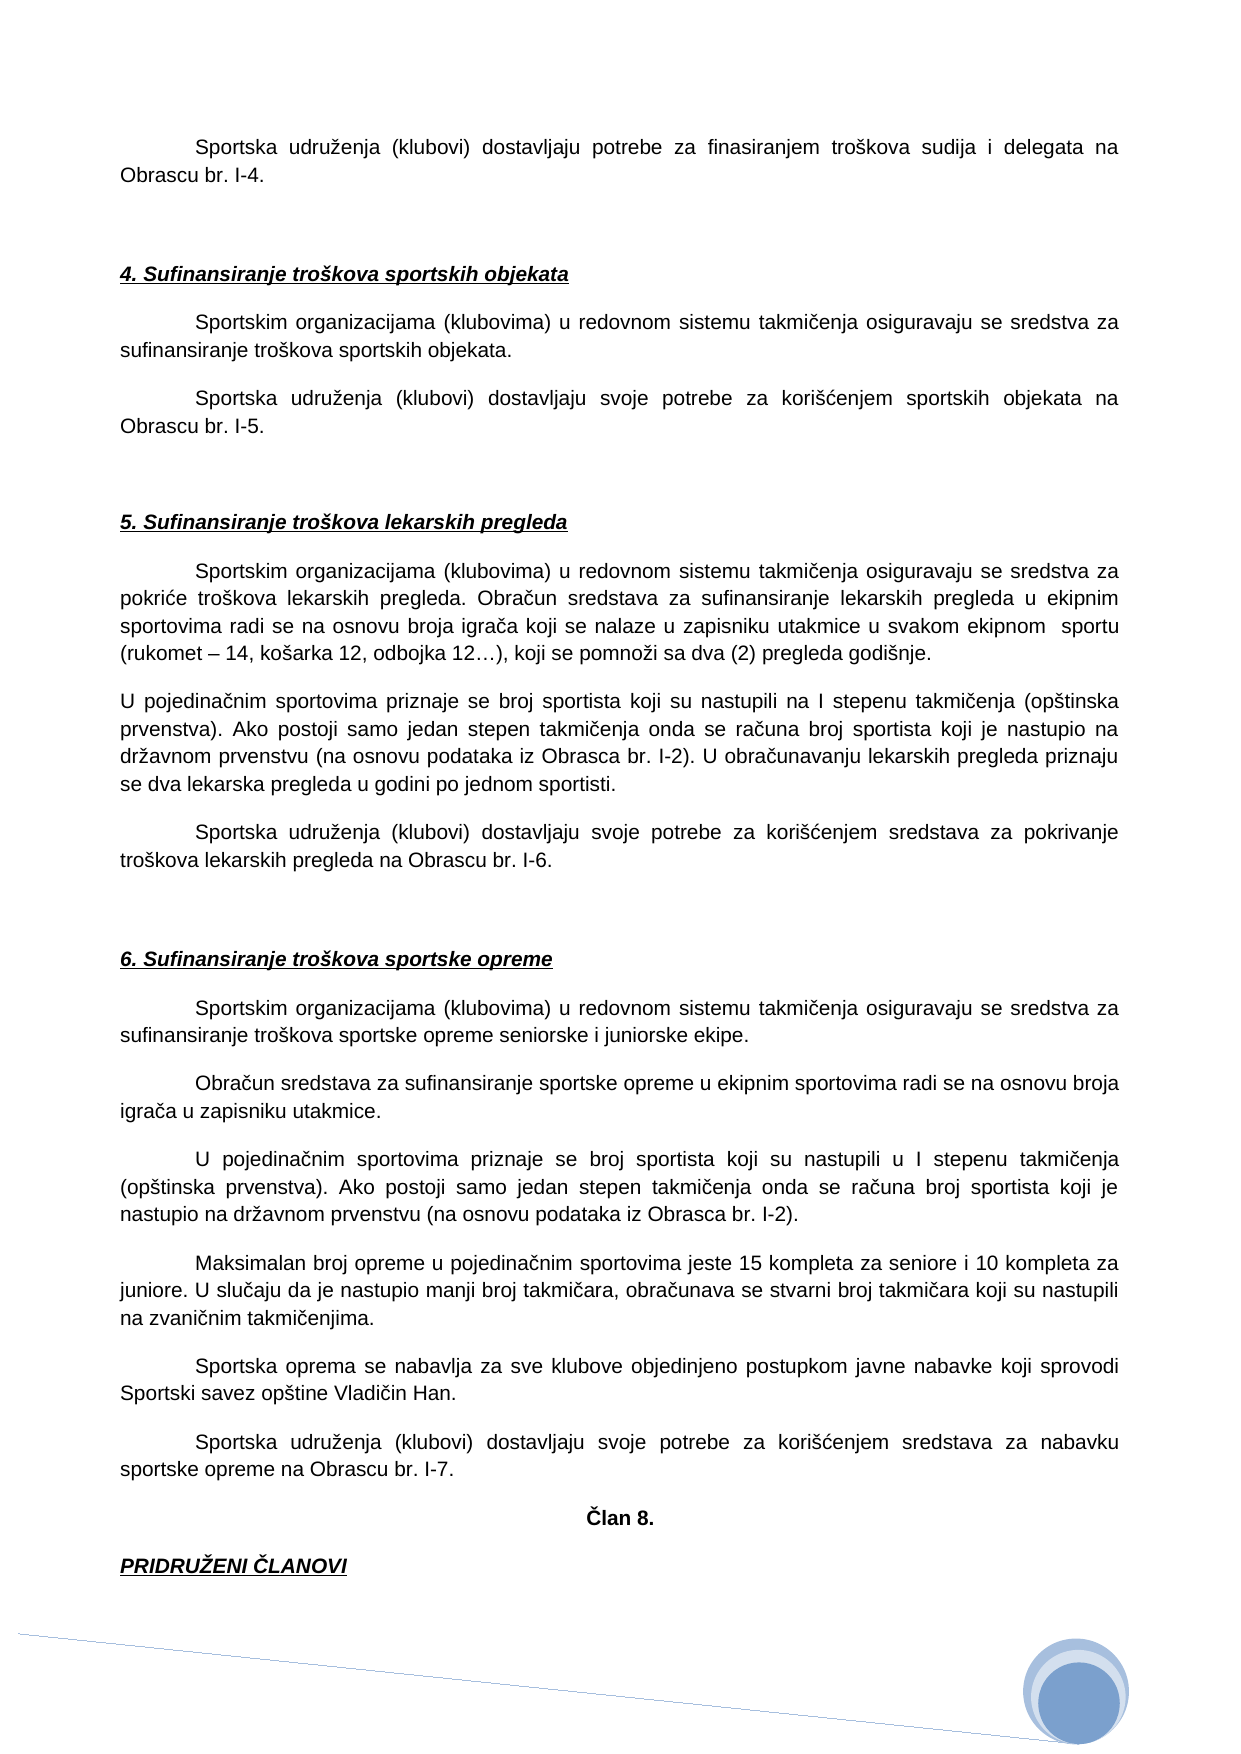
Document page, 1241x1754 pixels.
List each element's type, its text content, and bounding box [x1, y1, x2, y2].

text 4. Sufinansiranje troškova sportskih objekata [120, 262, 1120, 286]
text Sportska udruženja (klubovi) dostavljaju potrebe za finasiranjem troškova sudija i delegata na Obrascu br. I-4. [120, 135, 1120, 186]
text Član 8. [120, 1505, 1120, 1529]
text Sportska udruženja (klubovi) dostavljaju svoje potrebe za korišćenjem sredstava za nabavku sportske opreme na Obrascu br. I-7. [120, 1429, 1120, 1481]
text Sportska udruženja (klubovi) dostavljaju svoje potrebe za korišćenjem sredstava za pokrivanje troškova lekarskih pregleda na Obrascu br. I-6. [120, 820, 1120, 872]
text Sportska oprema se nabavlja za sve klubove objedinjeno postupkom javne nabavke koji sprovodi Sportski savez opštine Vladičin Han. [120, 1354, 1120, 1405]
text 6. Sufinansiranje troškova sportske opreme [120, 947, 1120, 971]
text Maksimalan broj opreme u pojedinačnim sportovima jeste 15 kompleta za seniore i 10 kompleta za juniore. U slučaju da je nastupio manji broj takmičara, obračunava se stvarni broj takmičara koji su nastupili na zvaničnim takmičenjima. [120, 1250, 1120, 1329]
text Sportskim organizacijama (klubovima) u redovnom sistemu takmičenja osiguravaju se sredstva za pokriće troškova lekarskih pregleda. Obračun sredstava za sufinansiranje lekarskih pregleda u ekipnim sportovima radi se na osnovu broja igrača koji se nalaze u zapisniku utakmice u svakom ekipnom sportu (rukomet – 14, košarka 12, odbojka 12…), koji se pomnoži sa dva (2) pregleda godišnje. [120, 558, 1120, 665]
text U pojedinačnim sportovima priznaje se broj sportista koji su nastupili na I stepenu takmičenja (opštinska prvenstva). Ako postoji samo jedan stepen takmičenja onda se računa broj sportista koji je nastupio na državnom prvenstvu (na osnovu podataka iz Obrasca br. I-2). U obračunavanju lekarskih pregleda priznaju se dva lekarska pregleda u godini po jednom sportisti. [120, 689, 1120, 796]
text U pojedinačnim sportovima priznaje se broj sportista koji su nastupili u I stepenu takmičenja (opštinska prvenstva). Ako postoji samo jedan stepen takmičenja onda se računa broj sportista koji je nastupio na državnom prvenstvu (na osnovu podataka iz Obrasca br. I-2). [120, 1147, 1120, 1226]
text PRIDRUŽENI ČLANOVI [120, 1554, 1120, 1578]
text Sportskim organizacijama (klubovima) u redovnom sistemu takmičenja osiguravaju se sredstva za sufinansiranje troškova sportske opreme seniorske i juniorske ekipe. [120, 995, 1120, 1047]
text 5. Sufinansiranje troškova lekarskih pregleda [120, 510, 1120, 534]
text Obračun sredstava za sufinansiranje sportske opreme u ekipnim sportovima radi se na osnovu broja igrača u zapisniku utakmice. [120, 1071, 1120, 1123]
text Sportska udruženja (klubovi) dostavljaju svoje potrebe za korišćenjem sportskih objekata na Obrascu br. I-5. [120, 386, 1120, 437]
text Sportskim organizacijama (klubovima) u redovnom sistemu takmičenja osiguravaju se sredstva za sufinansiranje troškova sportskih objekata. [120, 310, 1120, 362]
